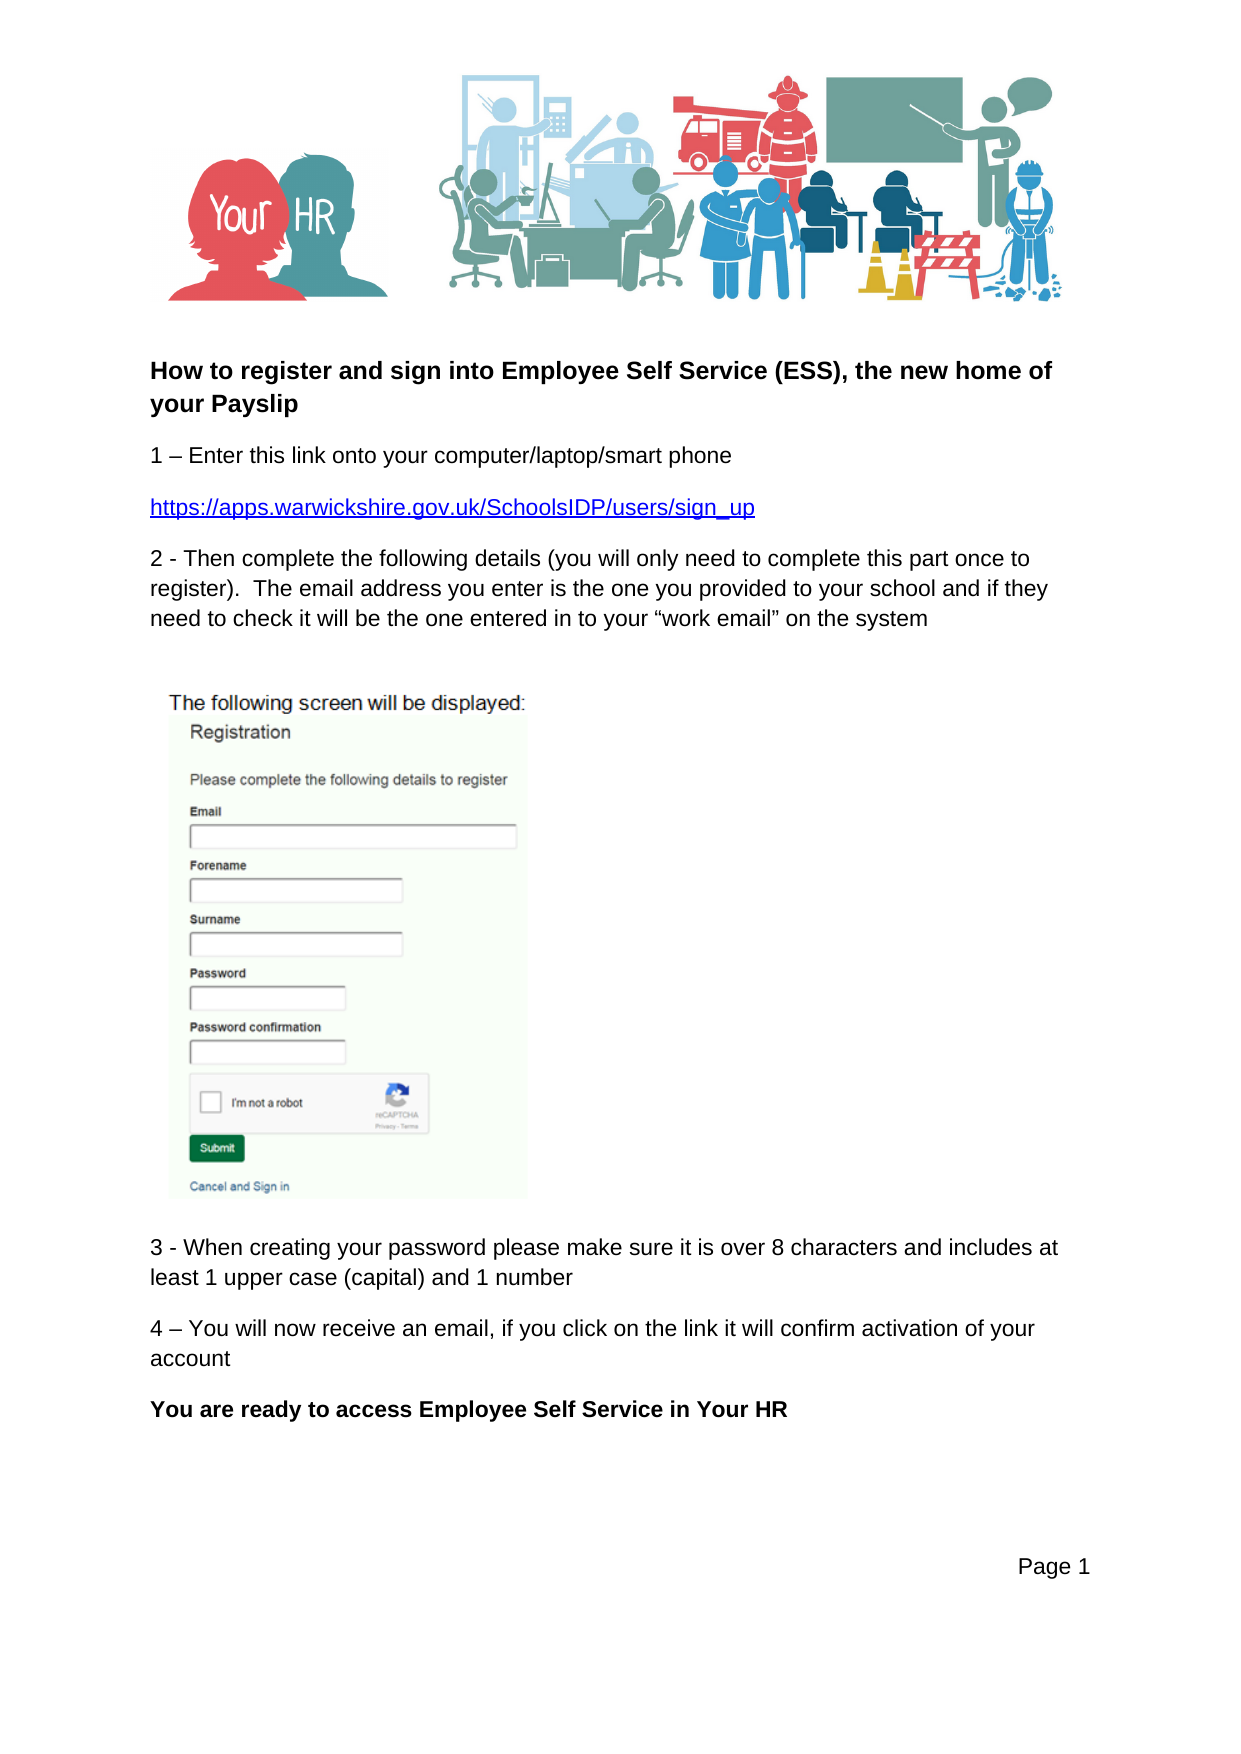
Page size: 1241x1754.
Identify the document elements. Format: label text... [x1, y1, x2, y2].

text 2 - Then complete the following details (you will only need to complete this part once to register). The email address you enter is the one you provided to your school and if they need to check it will be the one entered in to your “work email” on the system [150, 544, 1090, 631]
text https://apps.warwickshire.gov.uk/SchoolsIDP/users/sign_up [150, 493, 1090, 520]
text How to register and sign into Employee Self Service (ESS), the new home of your Payslip [150, 356, 1090, 417]
text You are ready to access Employee Self Service in Your HR [150, 1396, 1090, 1422]
picture [150, 148, 389, 302]
text 1 – Enter this link onto your computer/laptop/smart phone [150, 442, 1090, 469]
picture [437, 73, 1063, 302]
picture [150, 656, 753, 1209]
text 3 - When creating your password please make sure it is over 8 characters and includes at least 1 upper case (capital) and 1 number [150, 1234, 1090, 1290]
text 4 – You will now receive an email, if you click on the link it will confirm activation of your account [150, 1315, 1090, 1371]
